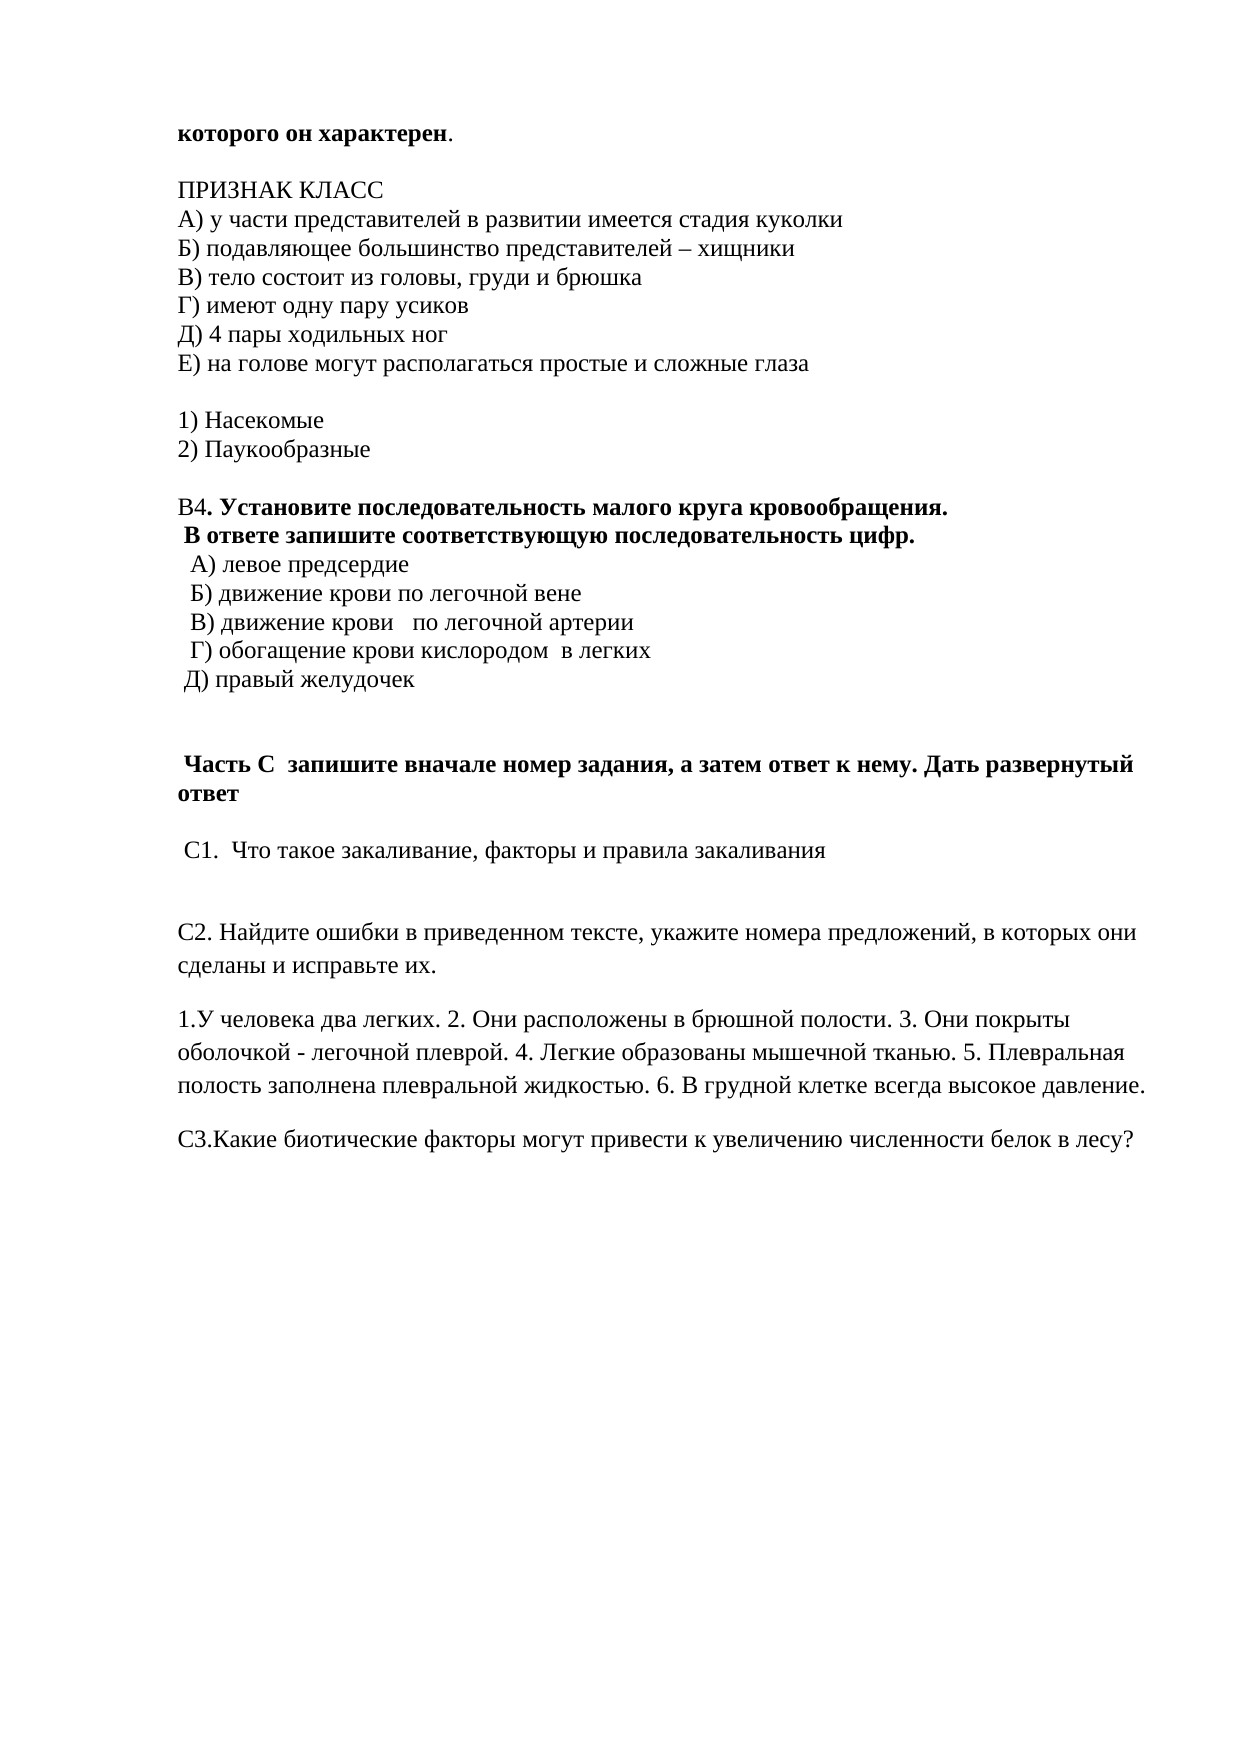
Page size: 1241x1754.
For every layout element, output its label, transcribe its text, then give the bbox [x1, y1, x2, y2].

text В4. Установите последовательность малого круга кровообращения. [177, 492, 1152, 521]
text Е) на голове могут располагаться простые и сложные глаза [177, 348, 1152, 377]
text ПРИЗНАК КЛАСС [177, 176, 1152, 204]
text 1.У человека два легких. 2. Они расположены в брюшной полости. 3. Они покрыты оболочкой - легочной плеврой. 4. Легкие образованы мышечной тканью. 5. Плевральная полость заполнена плевральной жидкостью. 6. В грудной клетке всегда высокое давление. [177, 1004, 1152, 1099]
text Часть С запишите вначале номер задания, а затем ответ к нему. Дать развернутый ответ [177, 749, 1152, 807]
text Б) подавляющее большинство представителей – хищники [177, 233, 1152, 262]
text С2. Найдите ошибки в приведенном тексте, укажите номера предложений, в которых они сделаны и исправьте их. [177, 917, 1152, 979]
text С3.Какие биотические факторы могут привести к увеличению численности белок в лесу? [177, 1124, 1152, 1153]
text С1. Что такое закаливание, факторы и правила закаливания [177, 835, 1152, 864]
text В) движение крови по легочной артерии [177, 607, 1152, 636]
text А) левое предсердие [177, 549, 1152, 578]
text В ответе запишите соответствующую последовательность цифр. [177, 521, 1152, 549]
text 1) Насекомые [177, 406, 1152, 434]
text Г) обогащение крови кислородом в легких [177, 636, 1152, 664]
text Г) имеют одну пару усиков [177, 291, 1152, 319]
text Б) движение крови по легочной вене [177, 578, 1152, 607]
text А) у части представителей в развитии имеется стадия куколки [177, 204, 1152, 233]
text Д) 4 пары ходильных ног [177, 319, 1152, 348]
text которого он характерен. [177, 118, 1152, 147]
text Д) правый желудочек [177, 664, 1152, 693]
text 2) Паукообразные [177, 434, 1152, 463]
text В) тело состоит из головы, груди и брюшка [177, 262, 1152, 291]
